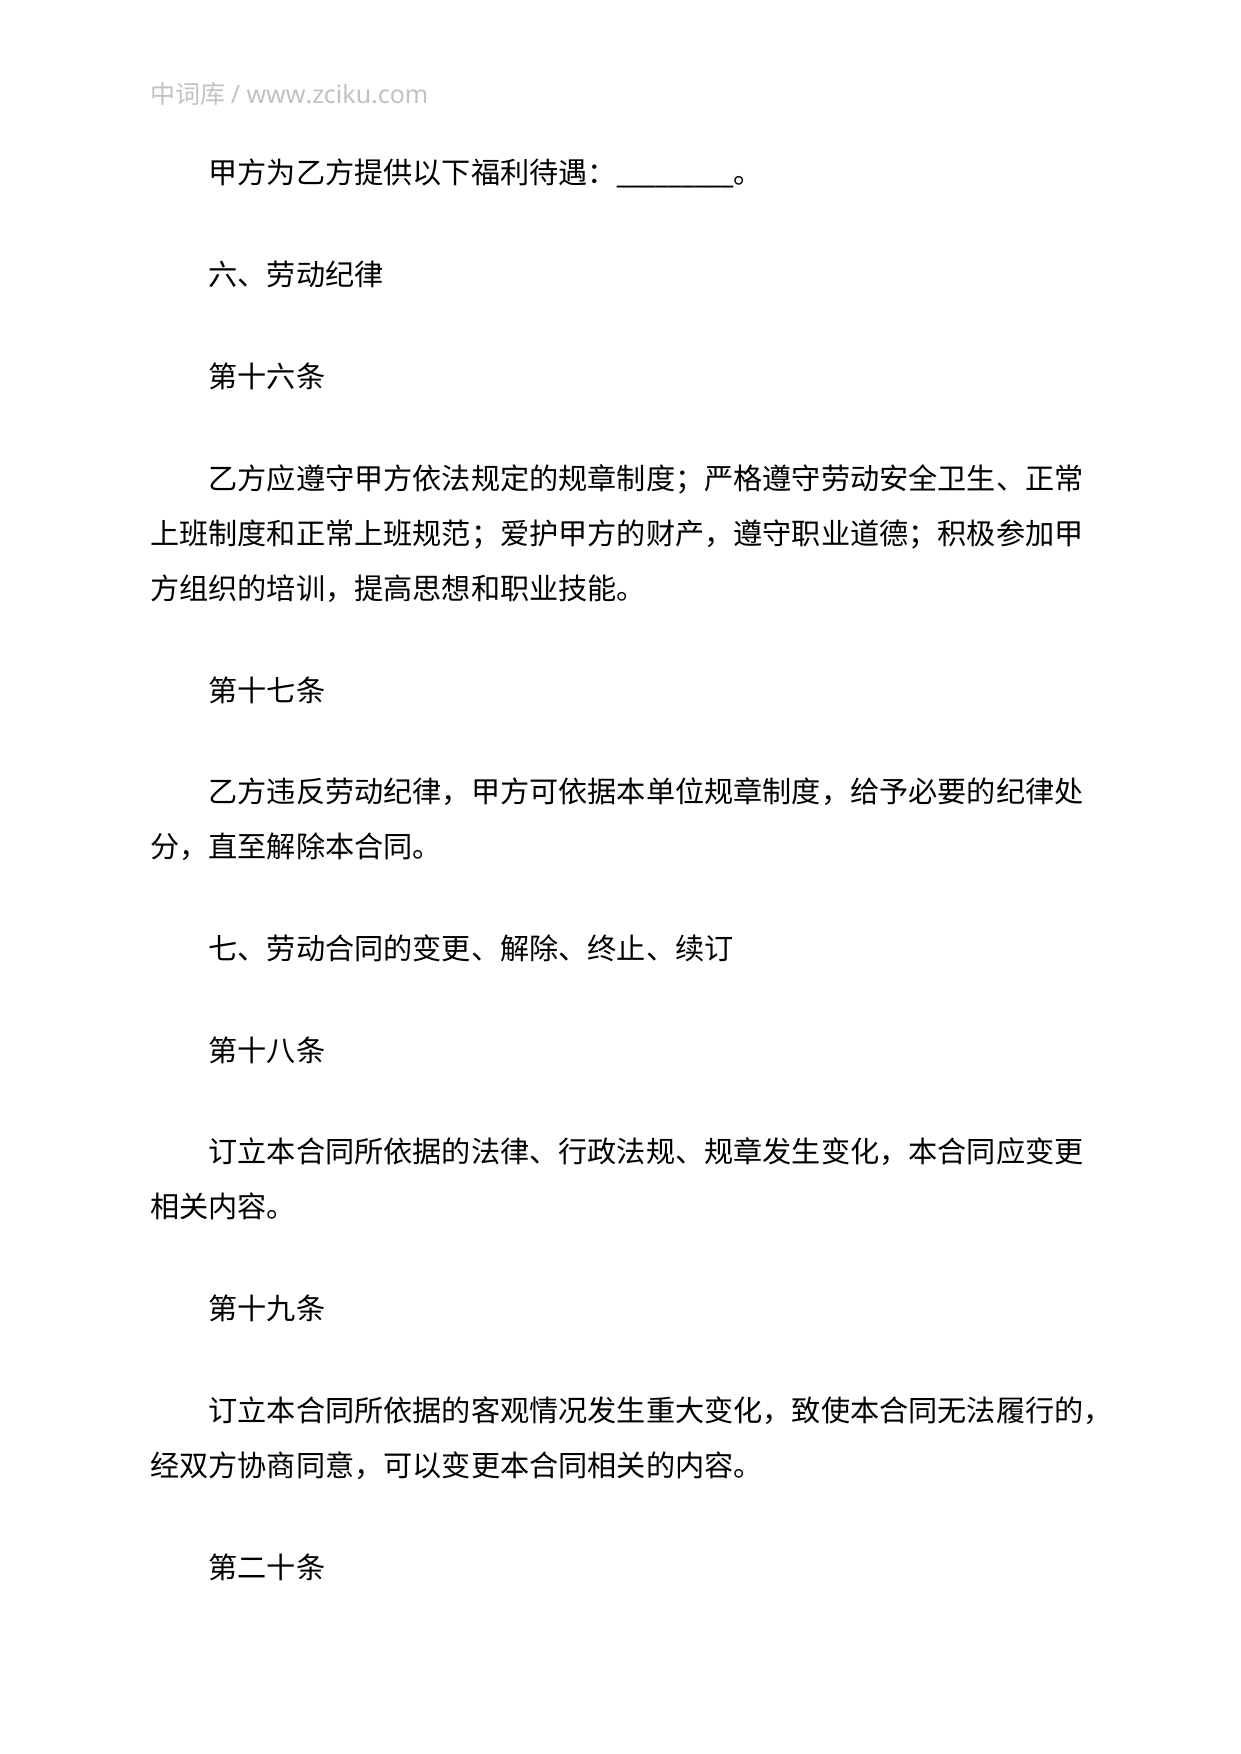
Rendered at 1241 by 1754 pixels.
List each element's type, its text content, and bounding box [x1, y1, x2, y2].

text 第十七条 [150, 667, 1090, 709]
text 乙方应遵守甲方依法规定的规章制度；严格遵守劳动安全卫生、正常上班制度和正常上班规范；爱护甲方的财产，遵守职业道德；积极参加甲方组织的培训，提高思想和职业技能。 [150, 456, 1090, 608]
text 六、劳动纪律 [150, 252, 1090, 294]
text 订立本合同所依据的客观情况发生重大变化，致使本合同无法履行的，经双方协商同意，可以变更本合同相关的内容。 [150, 1387, 1090, 1485]
text 第十九条 [150, 1286, 1090, 1328]
text 第二十条 [150, 1544, 1090, 1586]
text 乙方违反劳动纪律，甲方可依据本单位规章制度，给予必要的纪律处分，直至解除本合同。 [150, 769, 1090, 866]
text 七、劳动合同的变更、解除、终止、续订 [150, 926, 1090, 968]
text 第十八条 [150, 1027, 1090, 1069]
text 订立本合同所依据的法律、行政法规、规章发生变化，本合同应变更相关内容。 [150, 1129, 1090, 1226]
text 甲方为乙方提供以下福利待遇：_________。 [150, 150, 1090, 192]
text 第十六条 [150, 354, 1090, 396]
